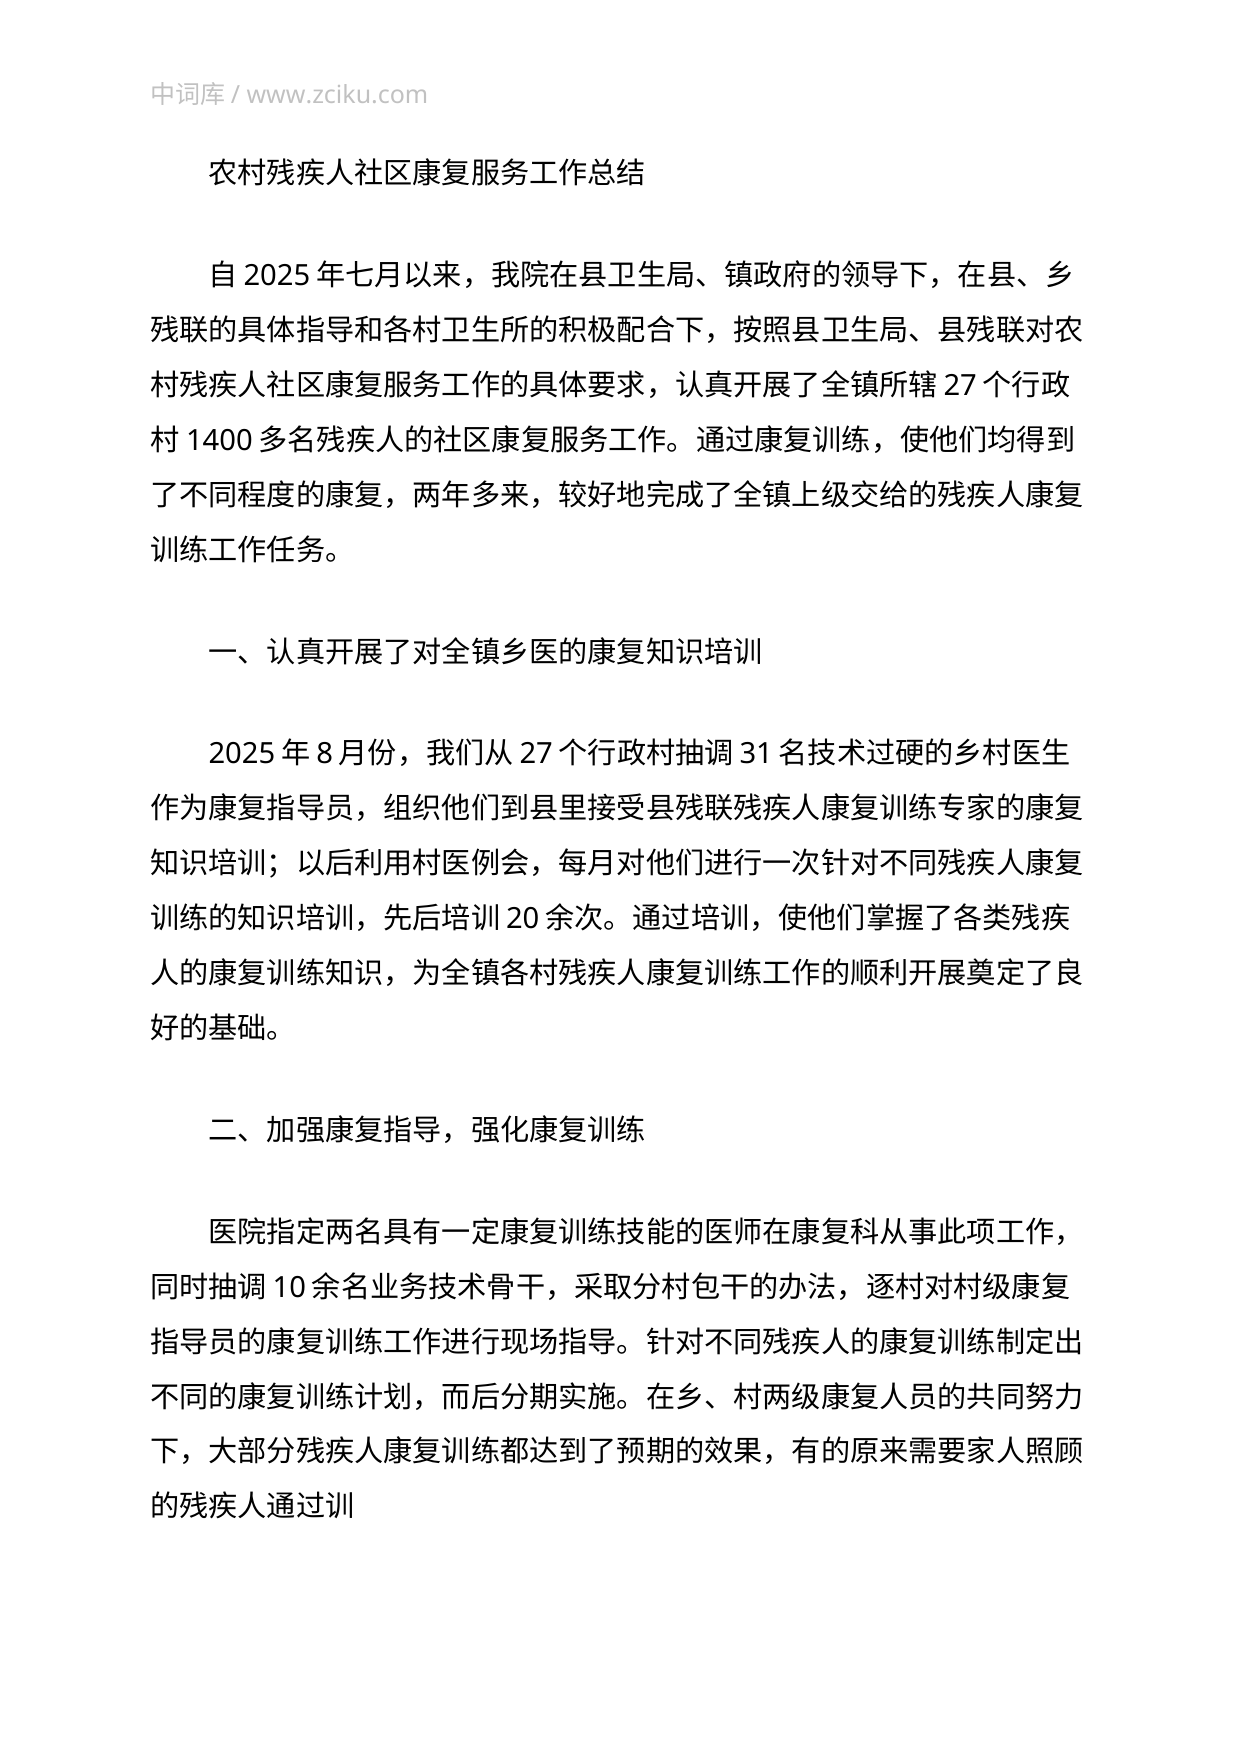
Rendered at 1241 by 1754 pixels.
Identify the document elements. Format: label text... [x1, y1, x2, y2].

text 二、加强康复指导，强化康复训练 [150, 1107, 1090, 1149]
text 农村残疾人社区康复服务工作总结 [150, 150, 1090, 192]
text 一、认真开展了对全镇乡医的康复知识培训 [150, 628, 1090, 671]
text 2025年8月份，我们从27个行政村抽调31名技术过硬的乡村医生作为康复指导员，组织他们到县里接受县残联残疾人康复训练专家的康复知识培训；以后利用村医例会，每月对他们进行一次针对不同残疾人康复训练的知识培训，先后培训20余次。通过培训，使他们掌握了各类残疾人的康复训练知识，为全镇各村残疾人康复训练工作的顺利开展奠定了良好的基础。 [150, 730, 1090, 1047]
text 医院指定两名具有一定康复训练技能的医师在康复科从事此项工作，同时抽调10余名业务技术骨干，采取分村包干的办法，逐村对村级康复指导员的康复训练工作进行现场指导。针对不同残疾人的康复训练制定出不同的康复训练计划，而后分期实施。在乡、村两级康复人员的共同努力下，大部分残疾人康复训练都达到了预期的效果，有的原来需要家人照顾的残疾人通过训 [150, 1208, 1090, 1525]
text 自2025年七月以来，我院在县卫生局、镇政府的领导下，在县、乡残联的具体指导和各村卫生所的积极配合下，按照县卫生局、县残联对农村残疾人社区康复服务工作的具体要求，认真开展了全镇所辖27个行政村 1400多名残疾人的社区康复服务工作。通过康复训练，使他们均得到了不同程度的康复，两年多来，较好地完成了全镇上级交给的残疾人康复训练工作任务。 [150, 252, 1090, 569]
